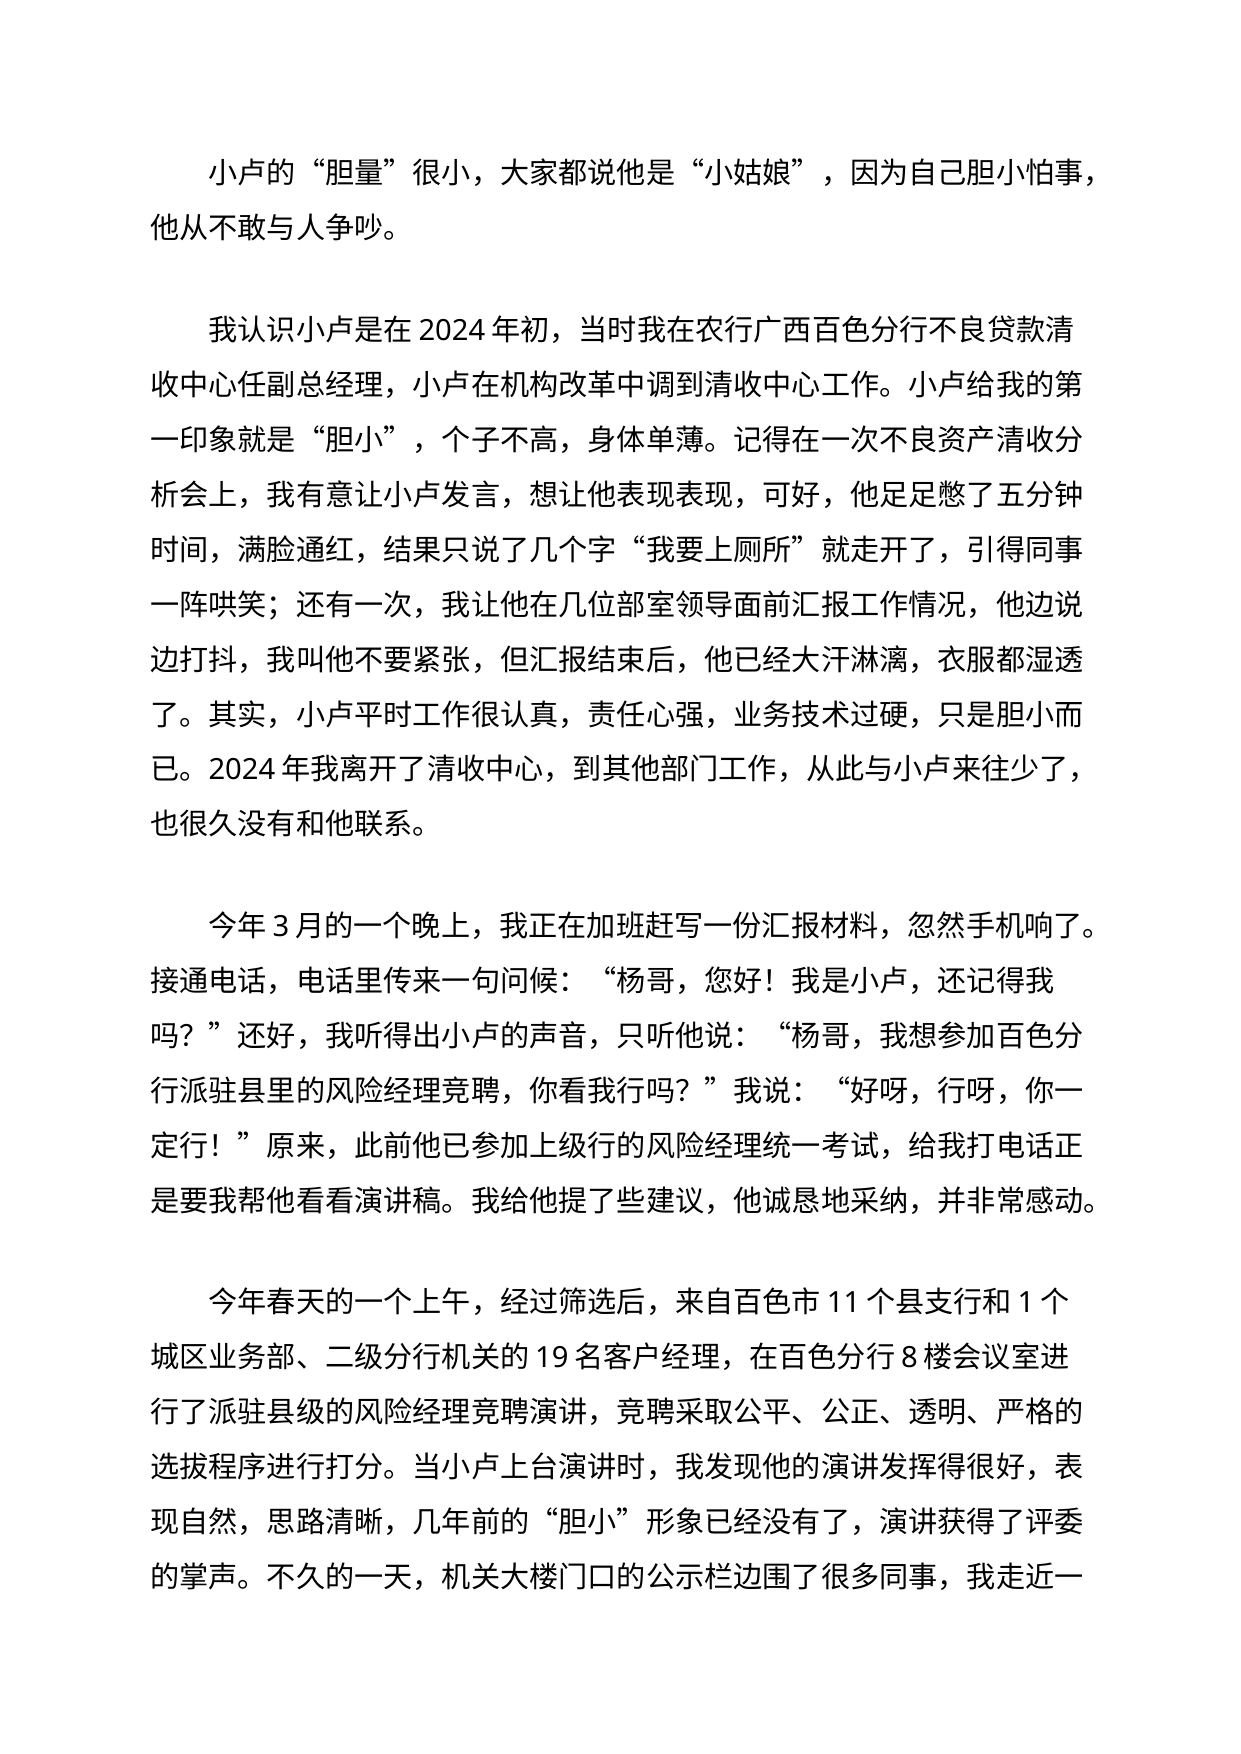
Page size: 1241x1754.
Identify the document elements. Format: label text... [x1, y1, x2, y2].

text 今年3月的一个晚上，我正在加班赶写一份汇报材料，忽然手机响了。接通电话，电话里传来一句问候：“杨哥，您好！我是小卢，还记得我吗？”还好，我听得出小卢的声音，只听他说：“杨哥，我想参加百色分行派驻县里的风险经理竞聘，你看我行吗？”我说：“好呀，行呀，你一定行！”原来，此前他已参加上级行的风险经理统一考试，给我打电话正是要我帮他看看演讲稿。我给他提了些建议，他诚恳地采纳，并非常感动。 [150, 903, 1090, 1219]
text 我认识小卢是在2024年初，当时我在农行广西百色分行不良贷款清收中心任副总经理，小卢在机构改革中调到清收中心工作。小卢给我的第一印象就是“胆小”，个子不高，身体单薄。记得在一次不良资产清收分析会上，我有意让小卢发言，想让他表现表现，可好，他足足憋了五分钟时间，满脸通红，结果只说了几个字“我要上厕所”就走开了，引得同事一阵哄笑；还有一次，我让他在几位部室领导面前汇报工作情况，他边说边打抖，我叫他不要紧张，但汇报结束后，他已经大汗淋漓，衣服都湿透了。其实，小卢平时工作很认真，责任心强，业务技术过硬，只是胆小而已。2024年我离开了清收中心，到其他部门工作，从此与小卢来往少了，也很久没有和他联系。 [150, 307, 1090, 843]
text 小卢的“胆量”很小，大家都说他是“小姑娘”，因为自己胆小怕事，他从不敢与人争吵。 [150, 150, 1090, 247]
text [150, 1279, 1090, 1596]
